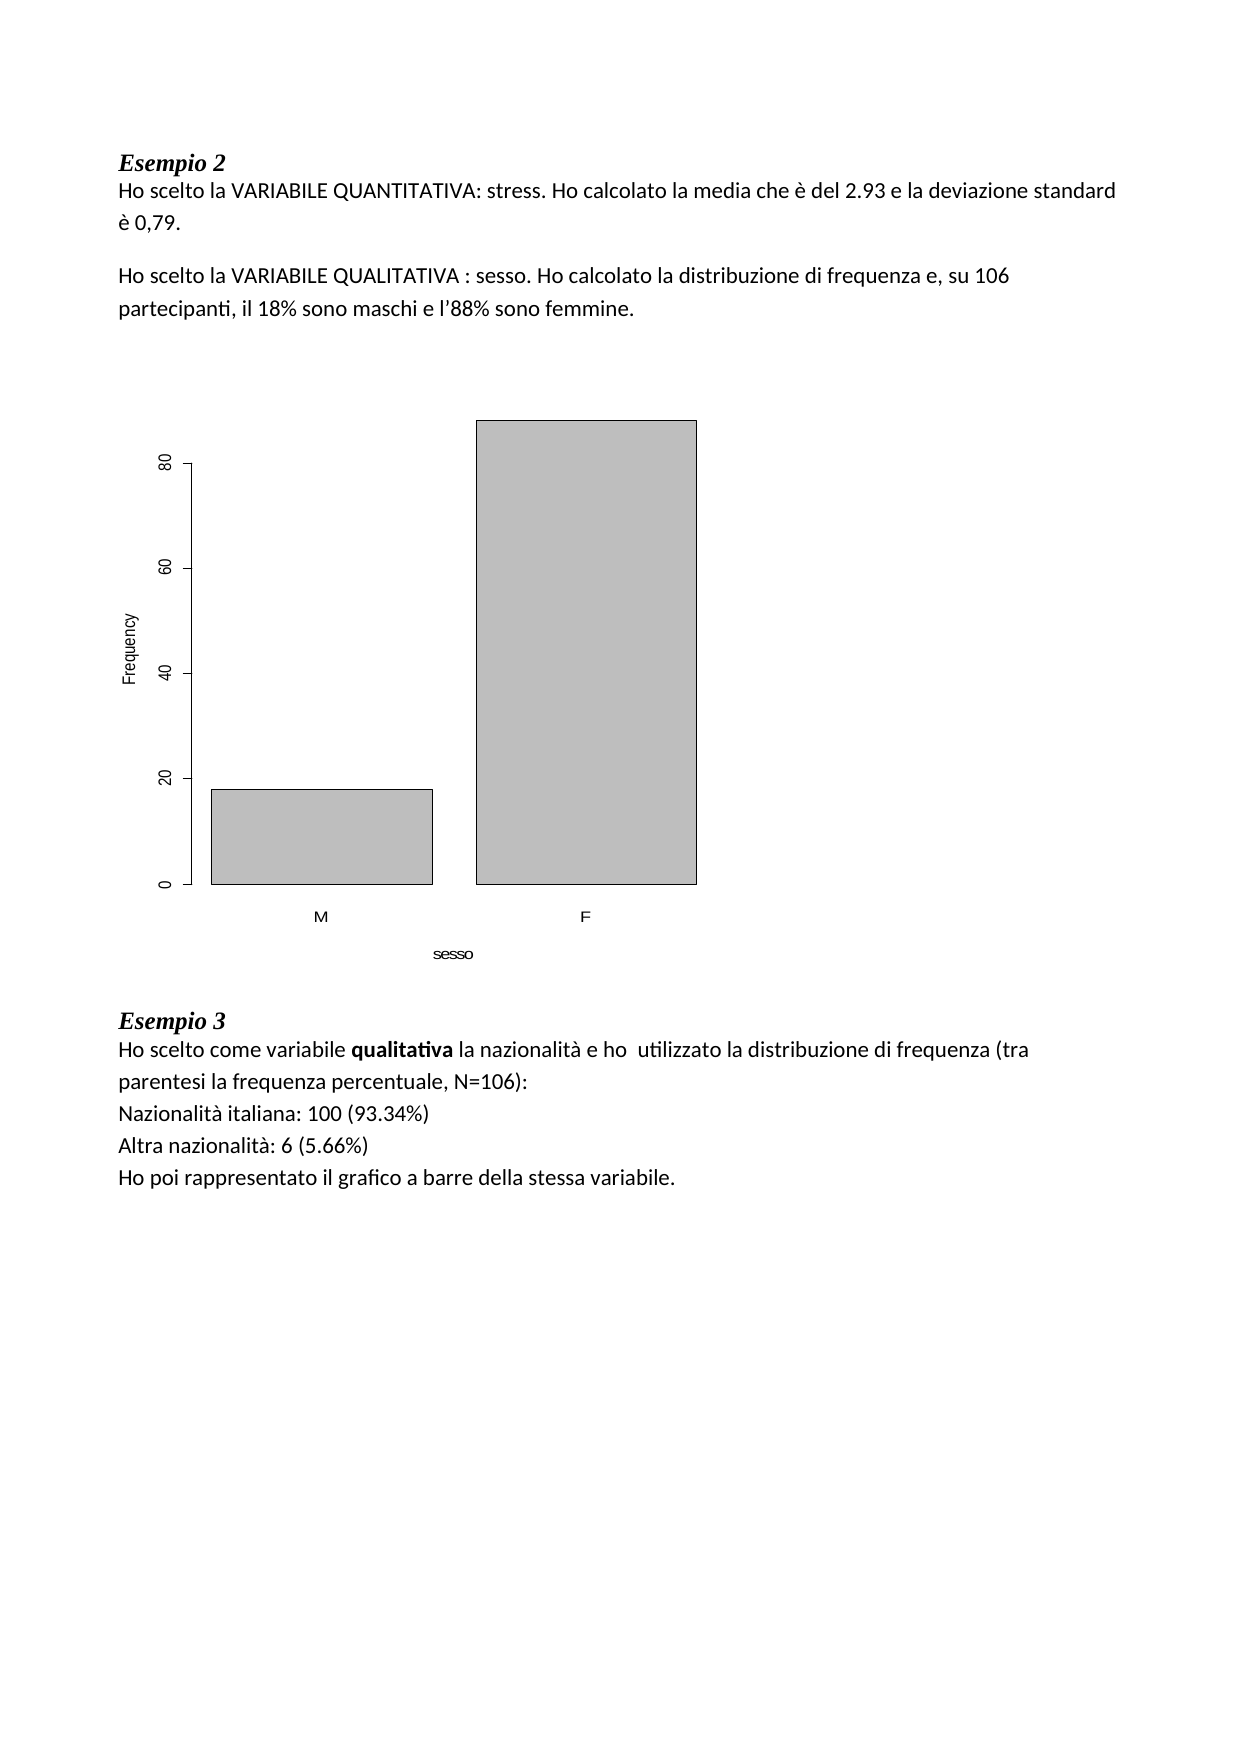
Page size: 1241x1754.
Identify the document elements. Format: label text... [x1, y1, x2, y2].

text Ho scelto come variabile qualitativa la nazionalità e ho utilizzato la distribuzione di frequenza (tra parentesi la frequenza percentuale, N=106): [118, 1035, 1122, 1095]
text Altra nazionalità: 6 (5.66%) [118, 1131, 1122, 1159]
text Nazionalità italiana: 100 (93.34%) [118, 1099, 1122, 1127]
text Esempio 2 [118, 148, 1122, 176]
text Ho poi rappresentato il grafico a barre della stessa variabile. [118, 1163, 1122, 1192]
text Esempio 3 [118, 1006, 1122, 1035]
text Ho scelto la VARIABILE QUANTITATIVA: stress. Ho calcolato la media che è del 2.93 e la deviazione standard è 0,79. [118, 176, 1122, 237]
text Ho scelto la VARIABILE QUALITATIVA : sesso. Ho calcolato la distribuzione di frequenza e, su 106 partecipanti, il 18% sono maschi e l’88% sono femmine. [118, 262, 1122, 322]
